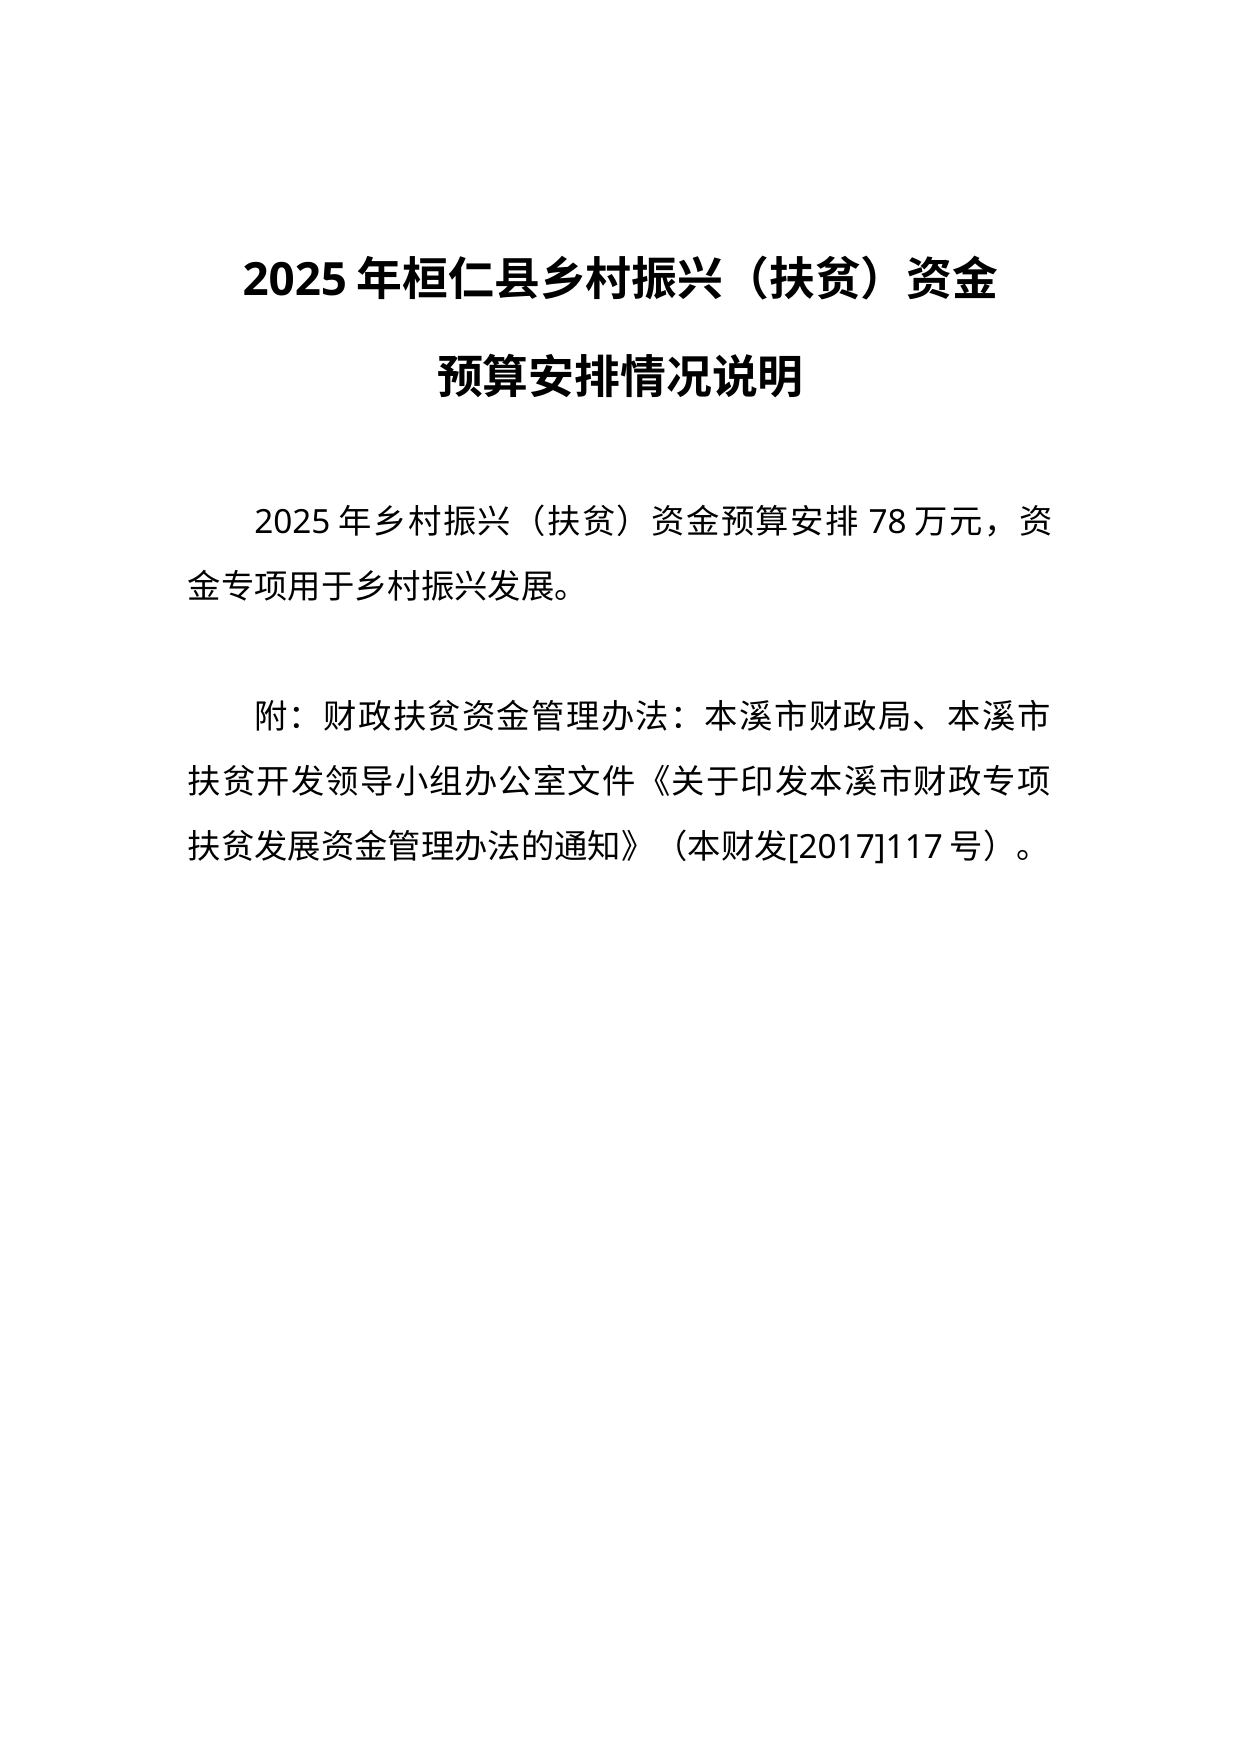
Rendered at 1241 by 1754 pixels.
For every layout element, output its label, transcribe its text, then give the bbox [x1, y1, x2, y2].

text 附：财政扶贫资金管理办法：本溪市财政局、本溪市扶贫开发领导小组办公室文件《关于印发本溪市财政专项扶贫发展资金管理办法的通知》（本财发[2017]117号）。 [187, 682, 1053, 877]
text 预算安排情况说明 [187, 324, 1053, 422]
text 2025年桓仁县乡村振兴（扶贫）资金 [187, 227, 1053, 324]
text 2025年乡村振兴（扶贫）资金预算安排78万元，资金专项用于乡村振兴发展。 [187, 487, 1053, 617]
